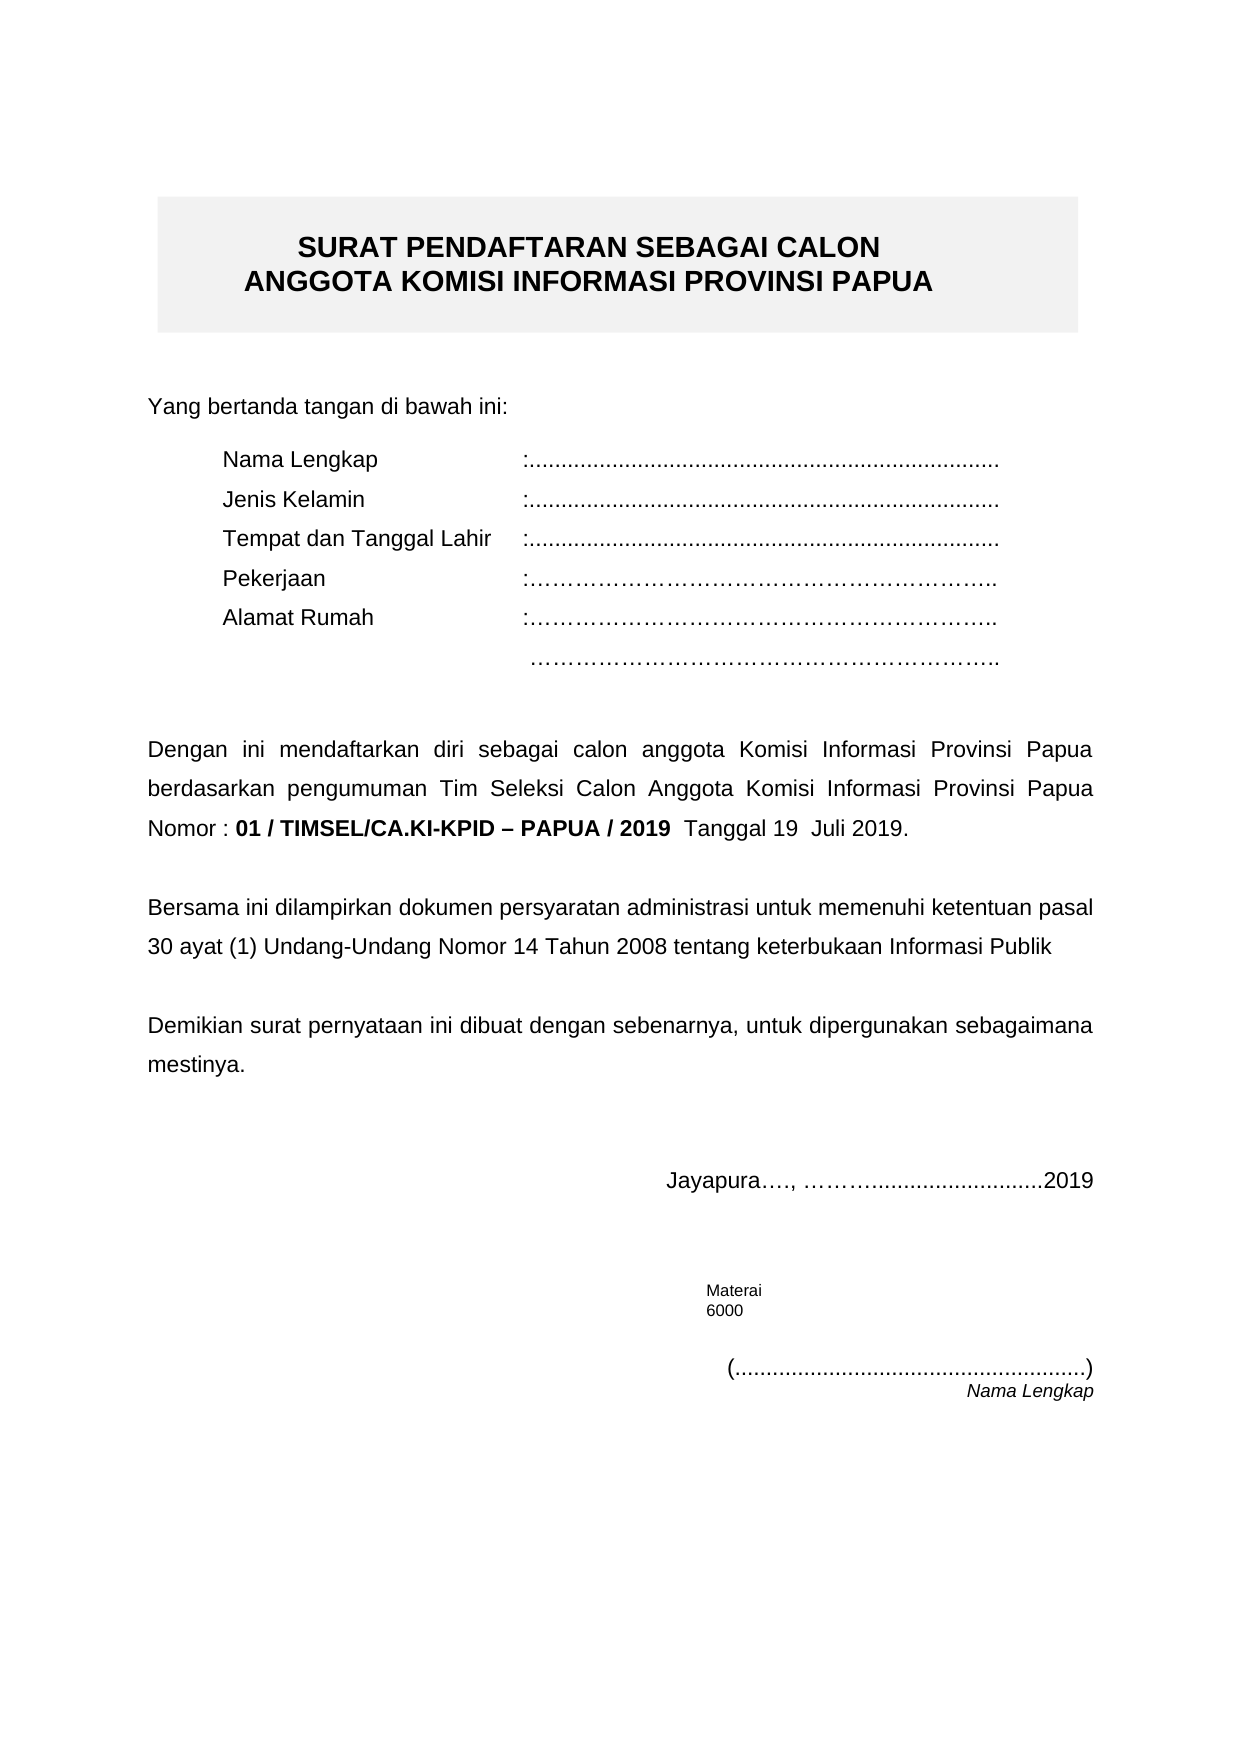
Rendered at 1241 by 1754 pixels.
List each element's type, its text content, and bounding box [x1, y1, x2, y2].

text Bersama ini dilampirkan dokumen persyaratan administrasi untuk memenuhi ketentuan pasal 30 ayat (1) Undang-Undang Nomor 14 Tahun 2008 tentang keterbukaan Informasi Publik [147, 893, 1094, 959]
text Jayapura…., ………...........................2019 [106, 1167, 1094, 1193]
text …………………………………………………….. [529, 644, 1123, 670]
text (........................................................) [106, 1354, 1093, 1380]
text Nama Lengkap :.......................................................................... [222, 446, 1123, 473]
text Dengan ini mendaftarkan diri sebagai calon anggota Komisi Informasi Provinsi Papua berdasarkan pengumuman Tim Seleksi Calon Anggota Komisi Informasi Provinsi Papua Nomor : 01 / TIMSEL/CA.KI-KPID – PAPUA / 2019 Tanggal 19 Juli 2019. [147, 736, 1094, 841]
text 6000 [706, 1301, 1123, 1320]
text Yang bertanda tangan di bawah ini: [147, 393, 1123, 419]
text Jenis Kelamin :.......................................................................... [222, 486, 1123, 512]
text Pekerjaan :…………………………………………………….. Alamat Rumah :…………………………………………………….. [222, 565, 1001, 631]
text Materai [706, 1281, 1123, 1300]
text Demikian surat pernyataan ini dibuat dengan sebenarnya, untuk dipergunakan sebagaimana mestinya. [147, 1012, 1093, 1078]
text Nama Lengkap [106, 1380, 1094, 1402]
text Tempat dan Tanggal Lahir :.......................................................................... [222, 525, 1123, 552]
